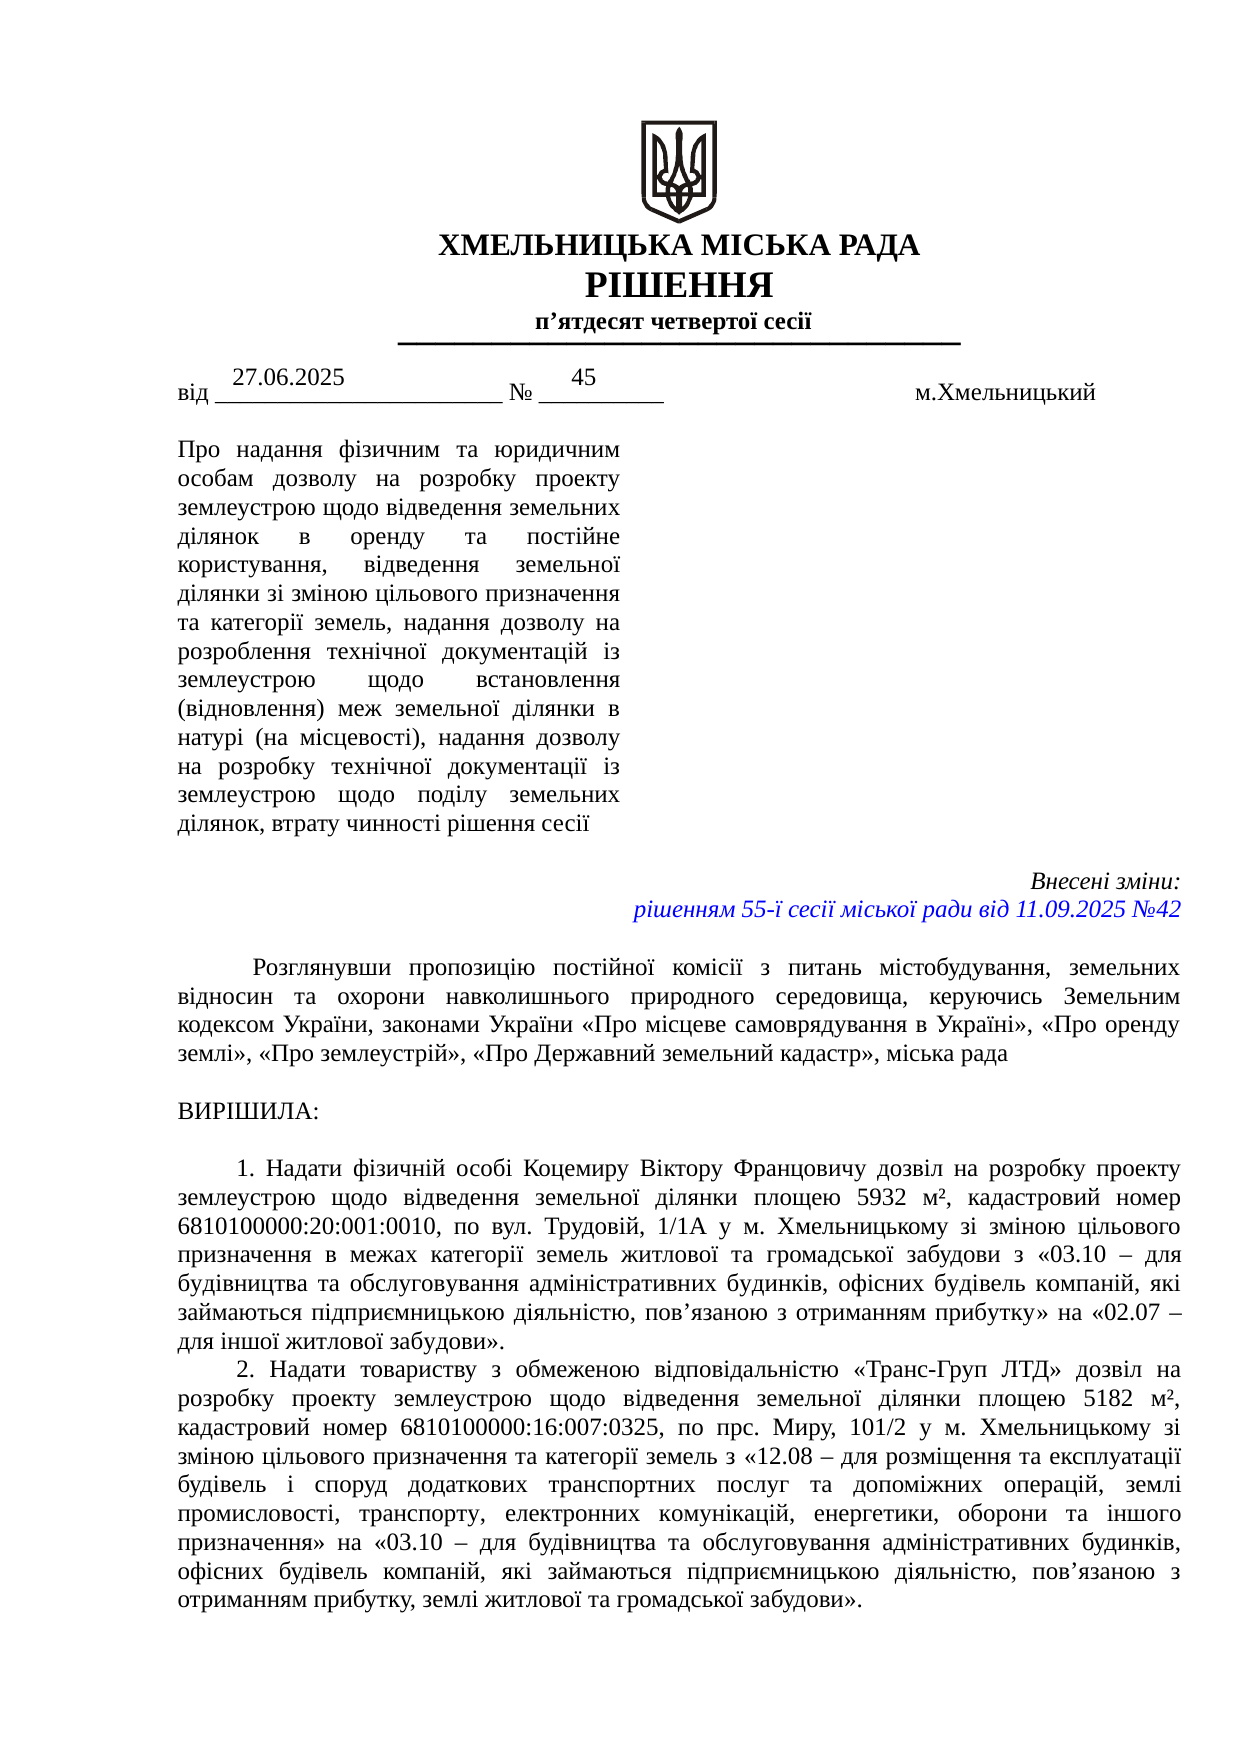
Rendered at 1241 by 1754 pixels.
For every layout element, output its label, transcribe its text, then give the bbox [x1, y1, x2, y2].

text Про надання фізичним та юридичним особам дозволу на розробку проекту землеустрою щодо відведення земельних ділянок в оренду та постійне користування, відведення земельної ділянки зі зміною цільового призначення та категорії земель, надання дозволу на розроблення технічної документацій із землеустрою щодо встановлення (відновлення) меж земельної ділянки в натурі (на місцевості), надання дозволу на розробку технічної документації із землеустрою щодо поділу земельних ділянок, втрату чинності рішення сесії [177, 434, 620, 837]
text рішенням 55-ї сесії міської ради від 11.09.2025 №42 [177, 894, 1181, 923]
text ______________________________ [177, 305, 1181, 348]
text Внесені зміни: [177, 866, 1181, 894]
text 2. Надати товариству з обмеженою відповідальністю «Транс-Груп ЛТД» дозвіл на розробку проекту землеустрою щодо відведення земельної ділянки площею 5182 м², кадастровий номер 6810100000:16:007:0325, по прс. Миру, 101/2 у м. Хмельницькому зі зміною цільового призначення та категорії земель з «12.08 – для розміщення та експлуатації будівель і споруд додаткових транспортних послуг та допоміжних операцій, землі промисловості, транспорту, електронних комунікацій, енергетики, оборони та іншого призначення» на «03.10 – для будівництва та обслуговування адміністративних будинків, офісних будівель компаній, які займаються підприємницькою діяльністю, пов’язаною з отриманням прибутку, землі житлової та громадської забудови». [177, 1354, 1182, 1613]
text 1. Надати фізичній особі Коцемиру Віктору Францовичу дозвіл на розробку проекту землеустрою щодо відведення земельної ділянки площею 5932 м², кадастровий номер 6810100000:20:001:0010, по вул. Трудовій, 1/1А у м. Хмельницькому зі зміною цільового призначення в межах категорії земель житлової та громадської забудови з «03.10 – для будівництва та обслуговування адміністративних будинків, офісних будівель компаній, які займаються підприємницькою діяльністю, пов’язаною з отриманням прибутку» на «02.07 – для іншої житлової забудови». [177, 1153, 1182, 1354]
text ВИРІШИЛА: [177, 1096, 1182, 1124]
text від _______________________ № __________ м.Хмельницький [177, 377, 1181, 406]
text РІШЕННЯ [177, 262, 1181, 305]
text Розглянувши пропозицію постійної комісії з питань містобудування, земельних відносин та охорони навколишнього природного середовища, керуючись Земельним кодексом України, законами України «Про місцеве самоврядування в Україні», «Про оренду землі», «Про землеустрій», «Про Державний земельний кадастр», міська рада [177, 952, 1181, 1067]
text ХМЕЛЬНИЦЬКА МІСЬКА РАДА [177, 226, 1181, 262]
